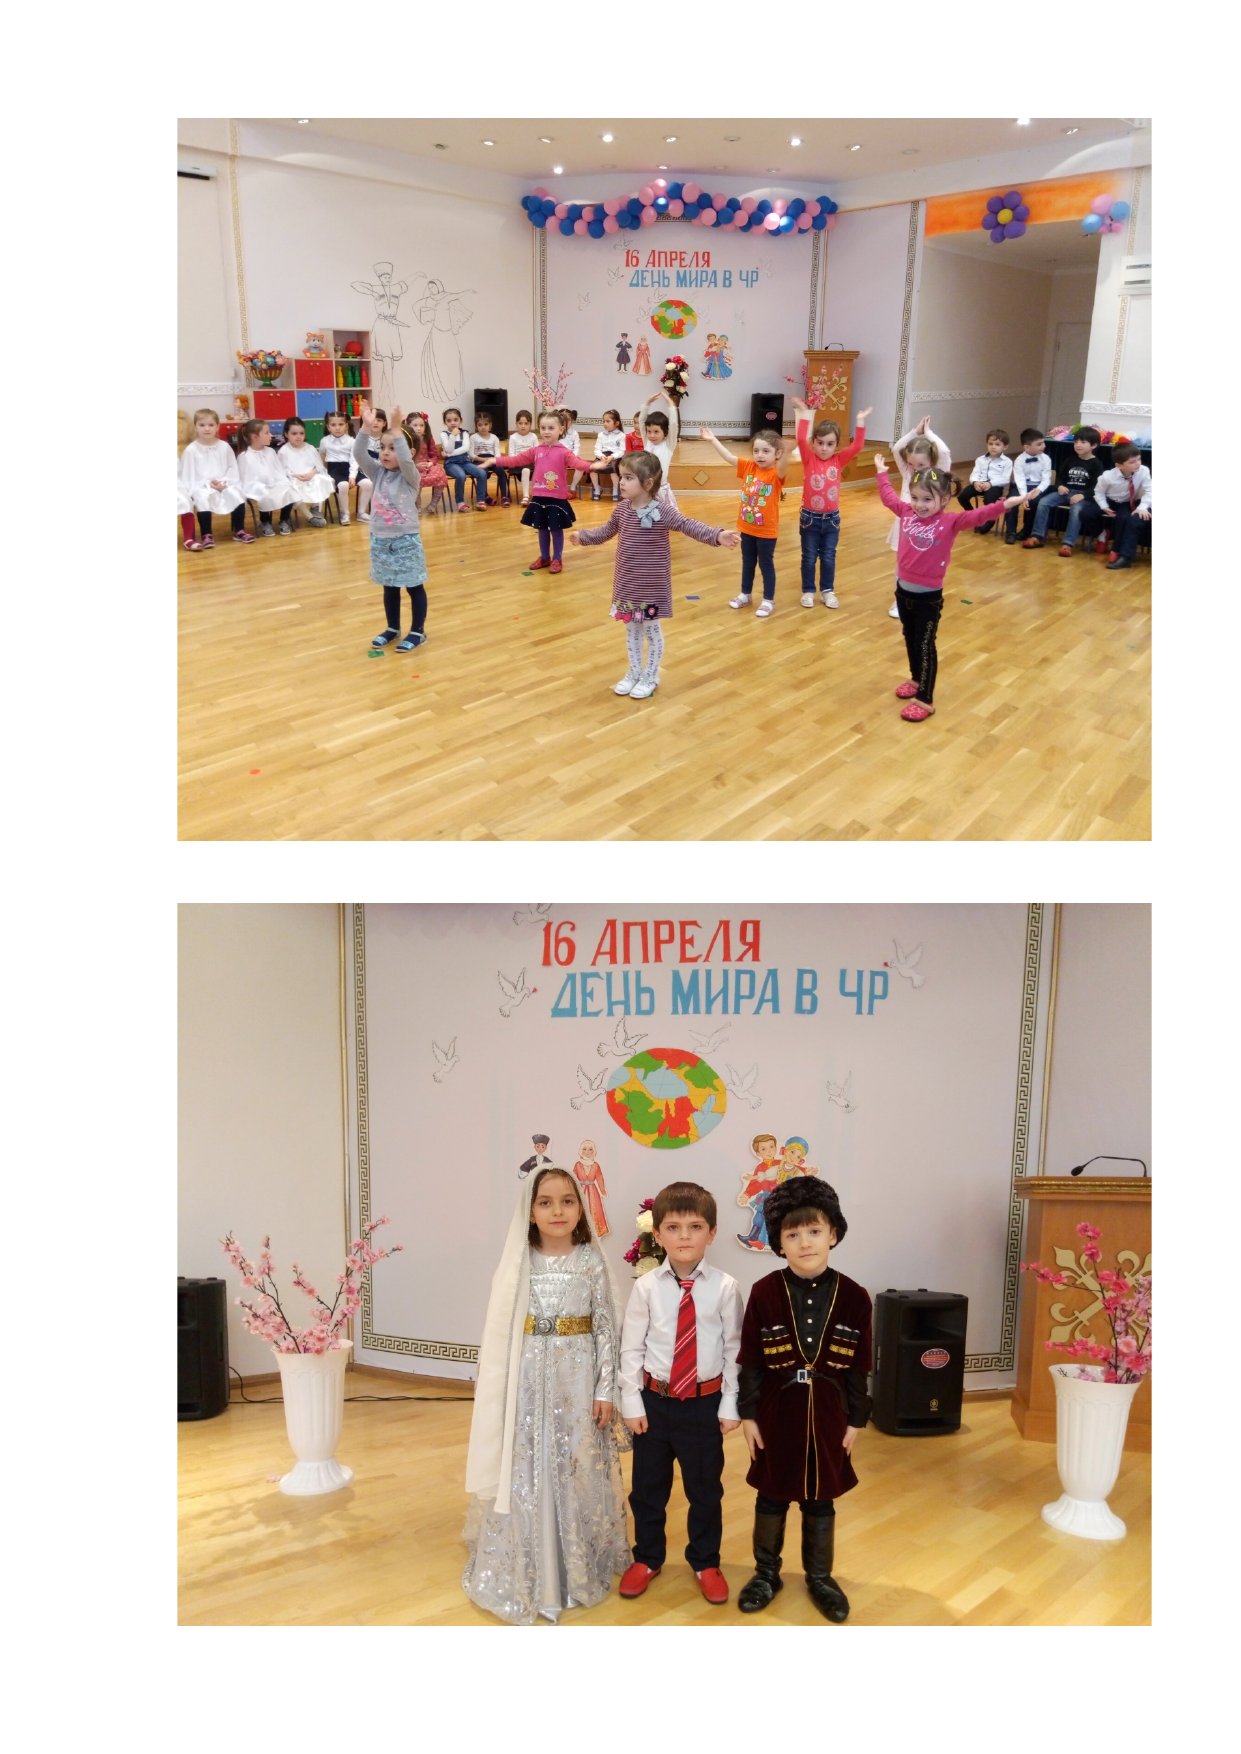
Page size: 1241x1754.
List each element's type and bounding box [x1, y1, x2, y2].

picture [177, 903, 1152, 1626]
picture [177, 118, 1152, 841]
